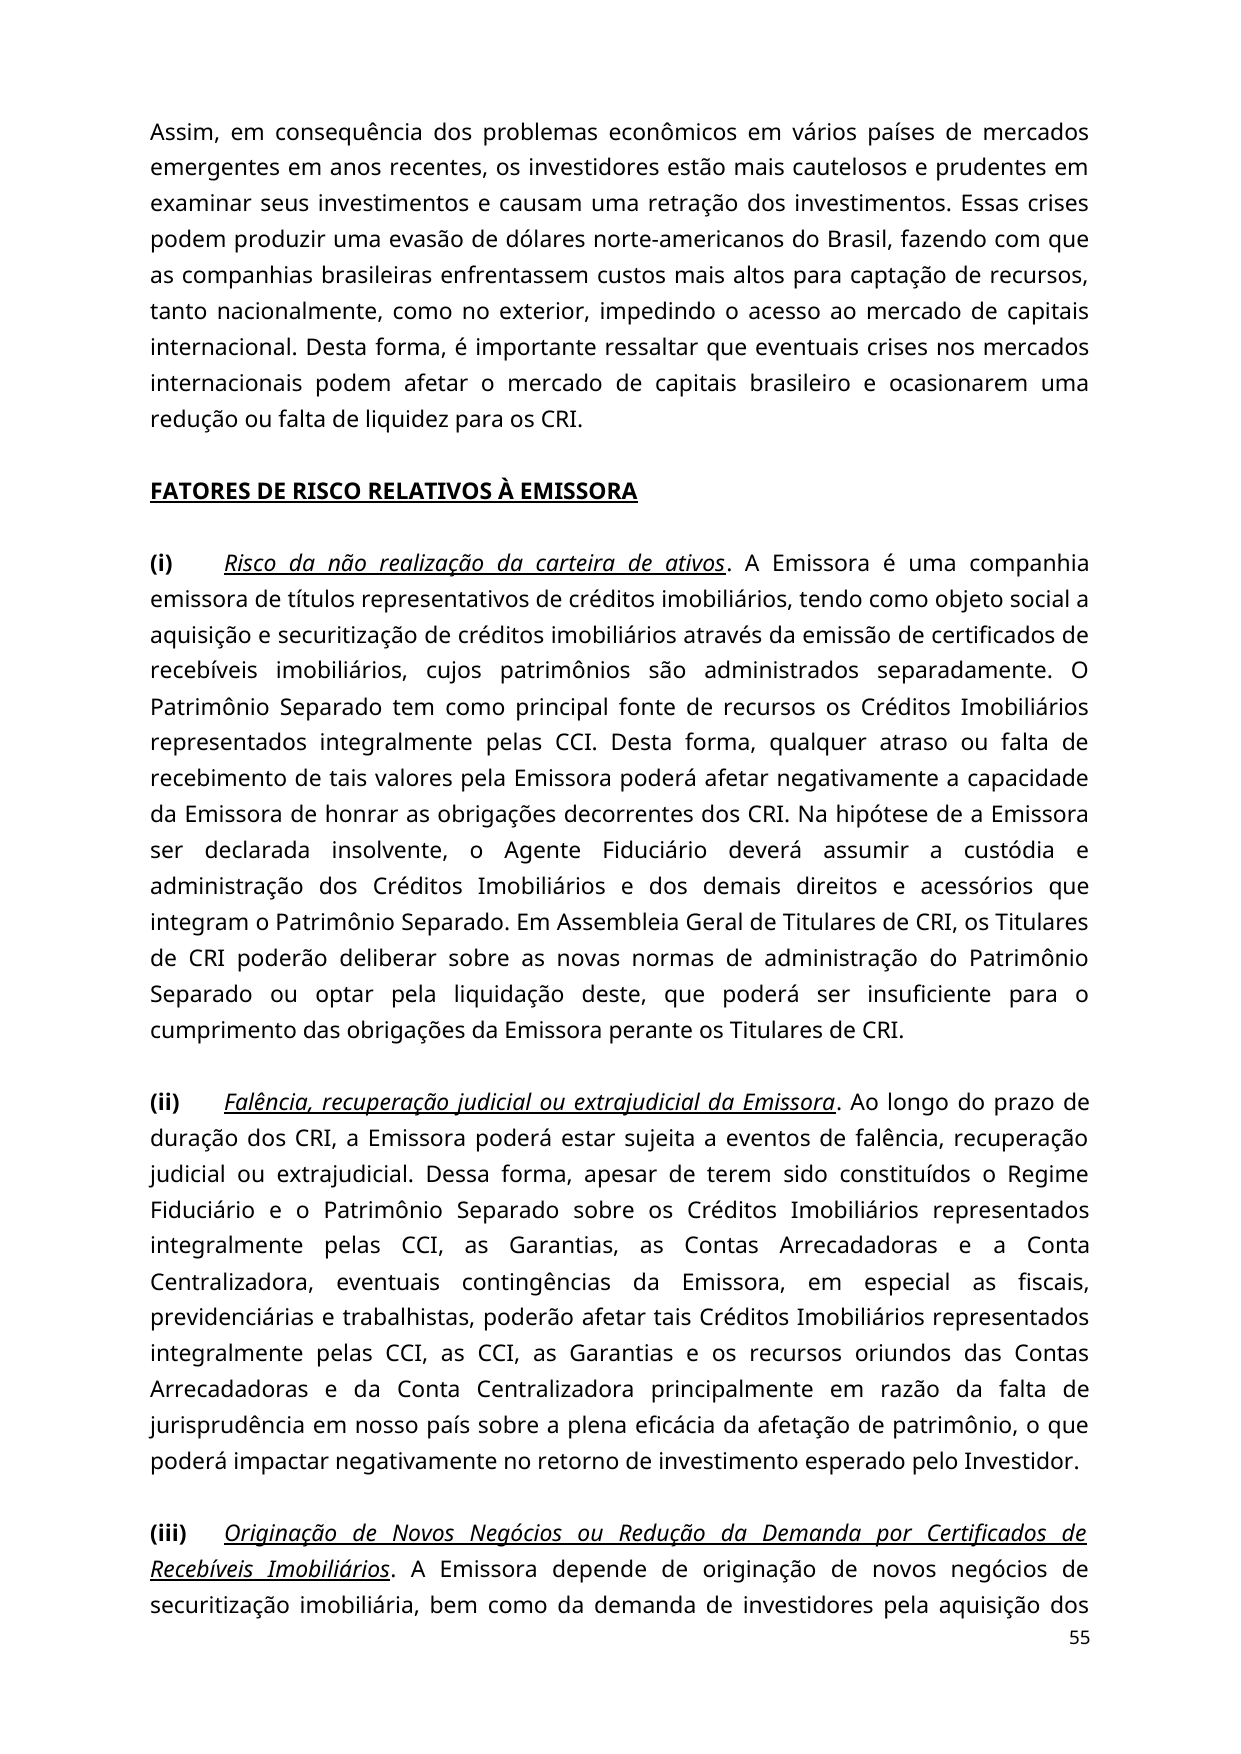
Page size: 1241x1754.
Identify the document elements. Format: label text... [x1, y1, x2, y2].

text Assim, em consequência dos problemas econômicos em vários países de mercados emergentes em anos recentes, os investidores estão mais cautelosos e prudentes em examinar seus investimentos e causam uma retração dos investimentos. Essas crises podem produzir uma evasão de dólares norte-americanos do Brasil, fazendo com que as companhias brasileiras enfrentassem custos mais altos para captação de recursos, tanto nacionalmente, como no exterior, impedindo o acesso ao mercado de capitais internacional. Desta forma, é importante ressaltar que eventuais crises nos mercados internacionais podem afetar o mercado de capitais brasileiro e ocasionarem uma redução ou falta de liquidez para os CRI. [150, 115, 1090, 434]
list FATORES DE RISCO RELATIVOS À EMISSORA [150, 475, 1090, 506]
list Risco da não realização da carteira de ativos. A Emissora é uma companhia emissora de títulos representativos de créditos imobiliários, tendo como objeto social a aquisição e securitização de créditos imobiliários através da emissão de certificados de recebíveis imobiliários, cujos patrimônios são administrados separadamente. O Patrimônio Separado tem como principal fonte de recursos os Créditos Imobiliários representados integralmente pelas CCI. Desta forma, qualquer atraso ou falta de recebimento de tais valores pela Emissora poderá afetar negativamente a capacidade da Emissora de honrar as obrigações decorrentes dos CRI. Na hipótese de a Emissora ser declarada insolvente, o Agente Fiduciário deverá assumir a custódia e administração dos Créditos Imobiliários e dos demais direitos e acessórios que integram o Patrimônio Separado. Em Assembleia Geral de Titulares de CRI, os Titulares de CRI poderão deliberar sobre as novas normas de administração do Patrimônio Separado ou optar pela liquidação deste, que poderá ser insuficiente para o cumprimento das obrigações da Emissora perante os Titulares de CRI. [150, 547, 1090, 1045]
list Falência, recuperação judicial ou extrajudicial da Emissora. Ao longo do prazo de duração dos CRI, a Emissora poderá estar sujeita a eventos de falência, recuperação judicial ou extrajudicial. Dessa forma, apesar de terem sido constituídos o Regime Fiduciário e o Patrimônio Separado sobre os Créditos Imobiliários representados integralmente pelas CCI, as Garantias, as Contas Arrecadadoras e a Conta Centralizadora, eventuais contingências da Emissora, em especial as fiscais, previdenciárias e trabalhistas, poderão afetar tais Créditos Imobiliários representados integralmente pelas CCI, as CCI, as Garantias e os recursos oriundos das Contas Arrecadadoras e da Conta Centralizadora principalmente em razão da falta de jurisprudência em nosso país sobre a plena eficácia da afetação de patrimônio, o que poderá impactar negativamente no retorno de investimento esperado pelo Investidor. [150, 1086, 1090, 1476]
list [150, 1517, 1090, 1620]
